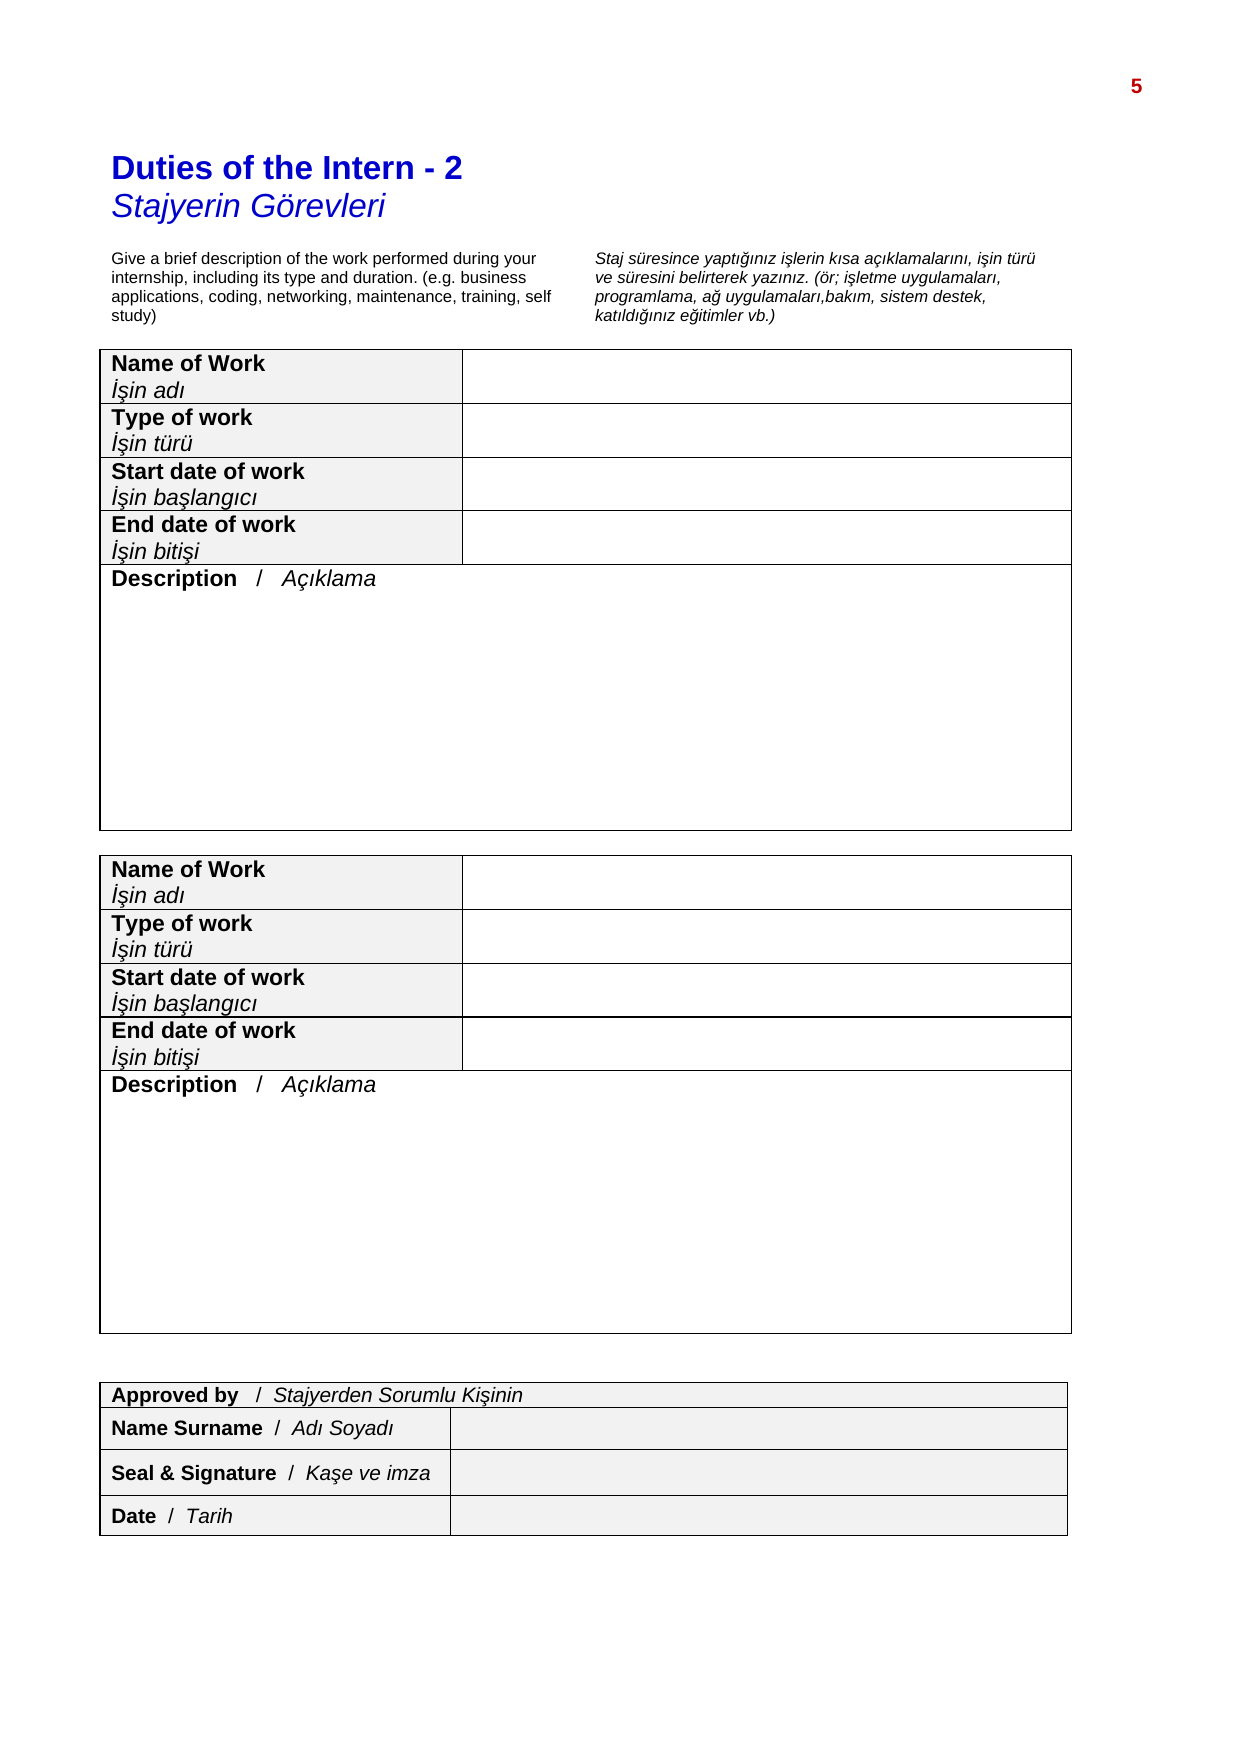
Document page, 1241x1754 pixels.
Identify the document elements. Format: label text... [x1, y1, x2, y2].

table_cell [463, 511, 1071, 564]
table_cell Description / Açıklama [101, 565, 1071, 830]
table_cell End date of work İşin bitişi [101, 511, 462, 564]
table_cell Start date of work İşin başlangıcı [101, 964, 462, 1016]
table_header Name of Work İşin adı [101, 350, 462, 403]
table_cell [451, 1450, 1067, 1495]
table_cell Start date of work İşin başlangıcı [101, 458, 462, 510]
table_header Staj süresince yaptığınız işlerin kısa açıklamalarını, işin türü ve süresini belirterek yazınız. (ör; işletme uygulamaları, programlama, ağ uygulamaları,bakım, sistem destek, katıldığınız eğitimler vb.) [584, 249, 1067, 325]
table_cell [451, 1408, 1067, 1449]
text Duties of the Intern - 2 [111, 148, 1142, 186]
table_header [463, 350, 1071, 403]
table_cell End date of work İşin bitişi [101, 1018, 462, 1070]
table_header Approved by / Stajyerden Sorumlu Kişinin [101, 1383, 1067, 1407]
table_cell Type of work İşin türü [101, 404, 462, 457]
table_cell Type of work İşin türü [101, 910, 462, 963]
table_cell [463, 458, 1071, 510]
table_cell Seal & Signature / Kaşe ve imza [101, 1450, 450, 1495]
table_header Give a brief description of the work performed during your internship, including its type and duration. (e.g. business applications, coding, networking, maintenance, training, self study) [100, 249, 583, 325]
table_cell [451, 1496, 1067, 1535]
text Stajyerin Görevleri [111, 186, 1142, 224]
table_header Name of Work İşin adı [101, 856, 462, 909]
table_header [463, 856, 1071, 909]
table_cell [463, 964, 1071, 1016]
table_cell [463, 404, 1071, 457]
table_cell [463, 1018, 1071, 1070]
table_cell Date / Tarih [101, 1496, 450, 1535]
table_cell [463, 910, 1071, 963]
table_cell Description / Açıklama [101, 1071, 1071, 1333]
table_cell Name Surname / Adı Soyadı [101, 1408, 450, 1449]
